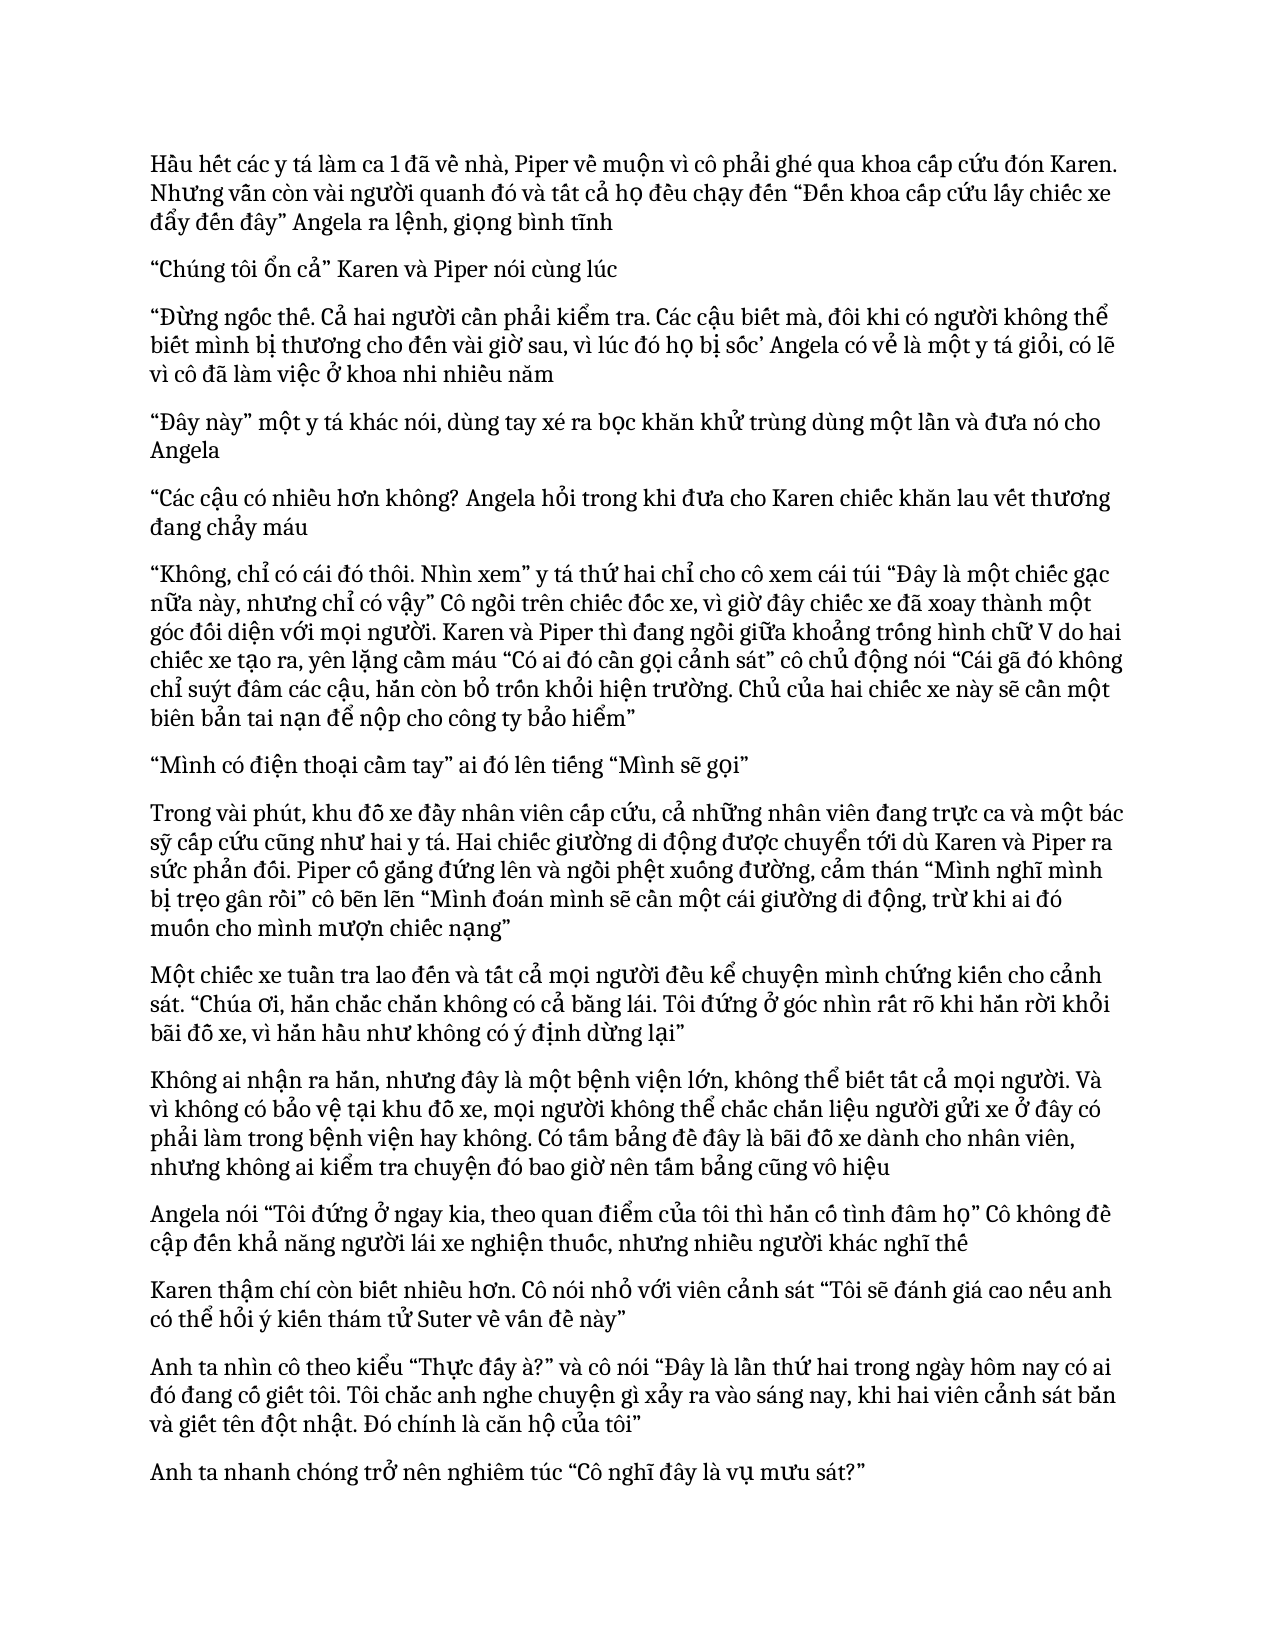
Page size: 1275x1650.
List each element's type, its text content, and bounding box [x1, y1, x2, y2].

text Một chiếc xe tuần tra lao đến và tất cả mọi người đều kể chuyện mình chứng kiến cho cảnh sát. “Chúa ơi, hắn chắc chắn không có cả bằng lái. Tôi đứng ở góc nhìn rất rõ khi hắn rời khỏi bãi đỗ xe, vì hắn hầu như không có ý định dừng lại” [150, 961, 1125, 1047]
text “Các cậu có nhiều hơn không? Angela hỏi trong khi đưa cho Karen chiếc khăn lau vết thương đang chảy máu [150, 484, 1125, 541]
text Anh ta nhìn cô theo kiểu “Thực đấy à?” và cô nói “Đây là lần thứ hai trong ngày hôm nay có ai đó đang cố giết tôi. Tôi chắc anh nghe chuyện gì xảy ra vào sáng nay, khi hai viên cảnh sát bắn và giết tên đột nhật. Đó chính là căn hộ của tôi” [150, 1352, 1125, 1439]
text Không ai nhận ra hắn, nhưng đây là một bệnh viện lớn, không thể biết tất cả mọi người. Và vì không có bảo vệ tại khu đỗ xe, mọi người không thể chắc chắn liệu người gửi xe ở đây có phải làm trong bệnh viện hay không. Có tấm bảng đề đây là bãi đỗ xe dành cho nhân viên, nhưng không ai kiểm tra chuyện đó bao giờ nên tấm bảng cũng vô hiệu [150, 1066, 1125, 1181]
text Karen thậm chí còn biết nhiều hơn. Cô nói nhỏ với viên cảnh sát “Tôi sẽ đánh giá cao nếu anh có thể hỏi ý kiến thám tử Suter về vấn đề này” [150, 1276, 1125, 1334]
text Trong vài phút, khu đỗ xe đầy nhân viên cấp cứu, cả những nhân viên đang trực ca và một bác sỹ cấp cứu cũng như hai y tá. Hai chiếc giường di động được chuyển tới dù Karen và Piper ra sức phản đối. Piper cố gắng đứng lên và ngồi phệt xuống đường, cảm thán “Mình nghĩ mình bị trẹo gân rồi” cô bẽn lẽn “Mình đoán mình sẽ cần một cái giường di động, trừ khi ai đó muốn cho mình mượn chiếc nạng” [150, 799, 1125, 942]
text “Đây này” một y tá khác nói, dùng tay xé ra bọc khăn khử trùng dùng một lần và đưa nó cho Angela [150, 407, 1125, 465]
text “Đừng ngốc thế. Cả hai người cần phải kiểm tra. Các cậu biết mà, đôi khi có người không thể biết mình bị thương cho đến vài giờ sau, vì lúc đó họ bị sốc’ Angela có vẻ là một y tá giỏi, có lẽ vì cô đã làm việc ở khoa nhi nhiều năm [150, 302, 1125, 389]
text “Mình có điện thoại cầm tay” ai đó lên tiếng “Mình sẽ gọi” [150, 751, 1125, 780]
text Angela nói “Tôi đứng ở ngay kia, theo quan điểm của tôi thì hắn cố tình đâm họ” Cô không đề cập đến khả năng người lái xe nghiện thuốc, nhưng nhiều người khác nghĩ thế [150, 1200, 1125, 1257]
text Hầu hết các y tá làm ca 1 đã về nhà, Piper về muộn vì cô phải ghé qua khoa cấp cứu đón Karen. Nhưng vẫn còn vài người quanh đó và tất cả họ đều chạy đến “Đến khoa cấp cứu lấy chiếc xe đẩy đến đây” Angela ra lệnh, giọng bình tĩnh [150, 150, 1125, 236]
text “Chúng tôi ổn cả” Karen và Piper nói cùng lúc [150, 255, 1125, 284]
text Anh ta nhanh chóng trở nên nghiêm túc “Cô nghĩ đây là vụ mưu sát?” [150, 1457, 1125, 1486]
text “Không, chỉ có cái đó thôi. Nhìn xem” y tá thứ hai chỉ cho cô xem cái túi “Đây là một chiếc gạc nữa này, nhưng chỉ có vậy” Cô ngồi trên chiếc đốc xe, vì giờ đây chiếc xe đã xoay thành một góc đối diện với mọi người. Karen và Piper thì đang ngồi giữa khoảng trống hình chữ V do hai chiếc xe tạo ra, yên lặng cầm máu “Có ai đó cần gọi cảnh sát” cô chủ động nói “Cái gã đó không chỉ suýt đâm các cậu, hắn còn bỏ trốn khỏi hiện trường. Chủ của hai chiếc xe này sẽ cần một biên bản tai nạn để nộp cho công ty bảo hiểm” [150, 560, 1125, 732]
